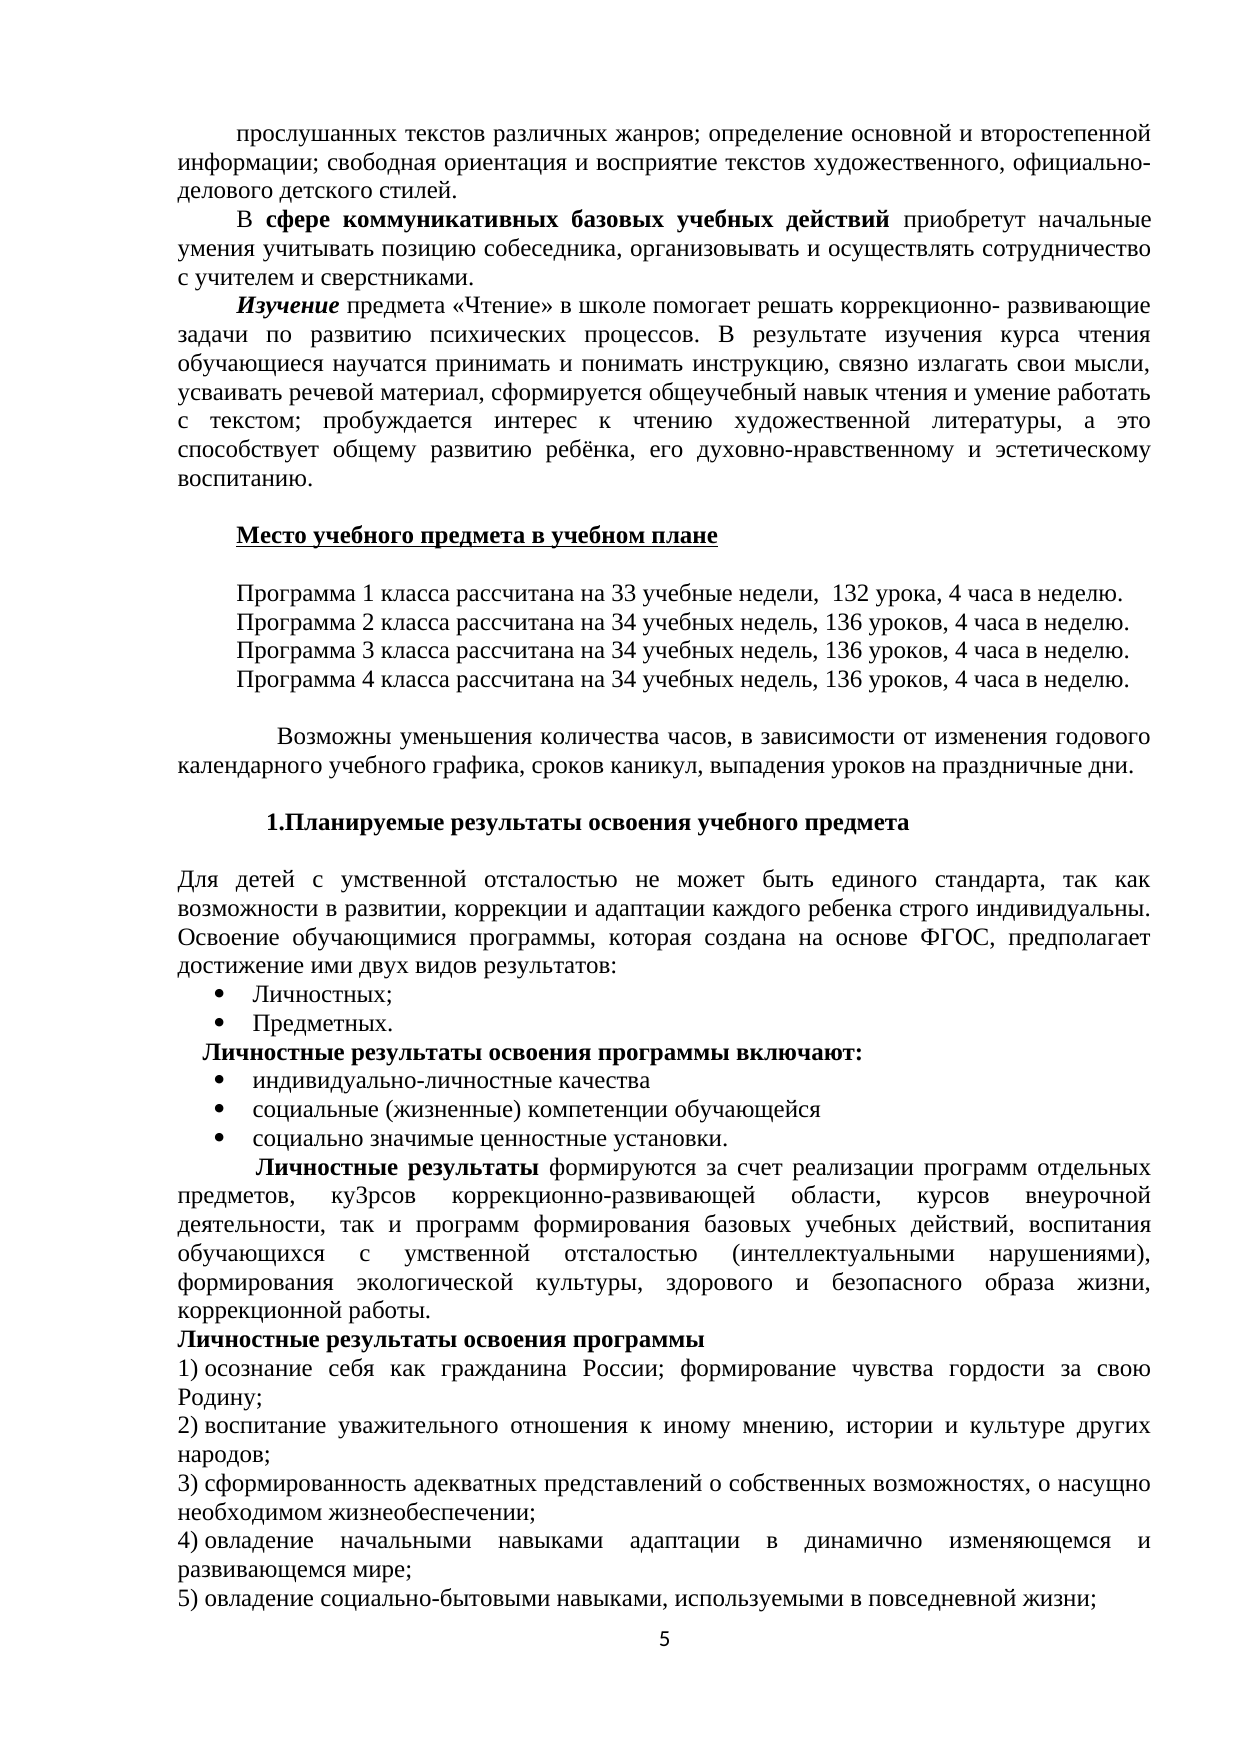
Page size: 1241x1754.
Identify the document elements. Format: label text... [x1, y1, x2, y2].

text 2) воспитание уважительного отношения к иному мнению, истории и культуре других народов; [177, 1410, 1152, 1468]
text Личностные результаты формируются за счет реализации программ отдельных предметов, ку3рсов коррекционно-развивающей области, курсов внеурочной деятельности, так и программ формирования базовых учебных действий, воспитания обучающихся с умственной отсталостью (интеллектуальными нарушениями), формирования экологической культуры, здорового и безопасного образа жизни, коррекционной работы. [177, 1152, 1152, 1324]
text 3) сформированность адекватных представлений о собственных возможностях, о насущно необходимом жизнеобеспечении; [177, 1468, 1152, 1525]
list Личностных; [215, 979, 1152, 1008]
text В сфере коммуникативных базовых учебных действий приобретут начальные умения учитывать позицию собеседника, организовывать и осуществлять сотрудничество с учителем и сверстниками. [177, 204, 1152, 291]
text 1) осознание себя как гражданина России; формирование чувства гордости за свою Родину; [177, 1353, 1152, 1410]
text Место учебного предмета в учебном плане [177, 521, 1152, 549]
text прослушанных текстов различных жанров; определение основной и второстепенной информации; свободная ориентация и восприятие текстов художественного, официально-делового детского стилей. [177, 118, 1152, 204]
text Для детей с умственной отсталостью не может быть единого стандарта, так как возможности в развитии, коррекции и адаптации каждого ребенка строго индивидуальны. Освоение обучающимися программы, которая создана на основе ФГОС, предполагает достижение ими двух видов результатов: [177, 864, 1152, 979]
list Предметных. [215, 1008, 1152, 1037]
text 5) овладение социально-бытовыми навыками, используемыми в повседневной жизни; [177, 1583, 1152, 1612]
text Личностные результаты освоения программы включают: [177, 1037, 1152, 1065]
text Личностные результаты освоения программы [177, 1324, 1152, 1353]
text Изучение предмета «Чтение» в школе помогает решать коррекционно- развивающие задачи по развитию психических процессов. В результате изучения курса чтения обучающиеся научатся принимать и понимать инструкцию, связно излагать свои мысли, усваивать речевой материал, сформируется общеучебный навык чтения и умение работать с текстом; пробуждается интерес к чтению художественной литературы, а это способствует общему развитию ребёнка, его духовно-нравственному и эстетическому воспитанию. [177, 291, 1152, 492]
list индивидуально-личностные качества [215, 1065, 1152, 1094]
text Программа 1 класса рассчитана на 33 учебные недели, 132 урока, 4 часа в неделю. [177, 578, 1152, 607]
text Программа 4 класса рассчитана на 34 учебных недель, 136 уроков, 4 часа в неделю. [177, 664, 1152, 693]
text 4) овладение начальными навыками адаптации в динамично изменяющемся и развивающемся мире; [177, 1525, 1152, 1583]
text Программа 3 класса рассчитана на 34 учебных недель, 136 уроков, 4 часа в неделю. [177, 636, 1152, 664]
text Программа 2 класса рассчитана на 34 учебных недель, 136 уроков, 4 часа в неделю. [177, 607, 1152, 636]
list социальные (жизненные) компетенции обучающейся [215, 1094, 1152, 1123]
list социально значимые ценностные установки. [215, 1123, 1152, 1152]
text Возможны уменьшения количества часов, в зависимости от изменения годового календарного учебного графика, сроков каникул, выпадения уроков на праздничные дни. [177, 721, 1152, 779]
text 1.Планируемые результаты освоения учебного предмета [177, 807, 1152, 835]
